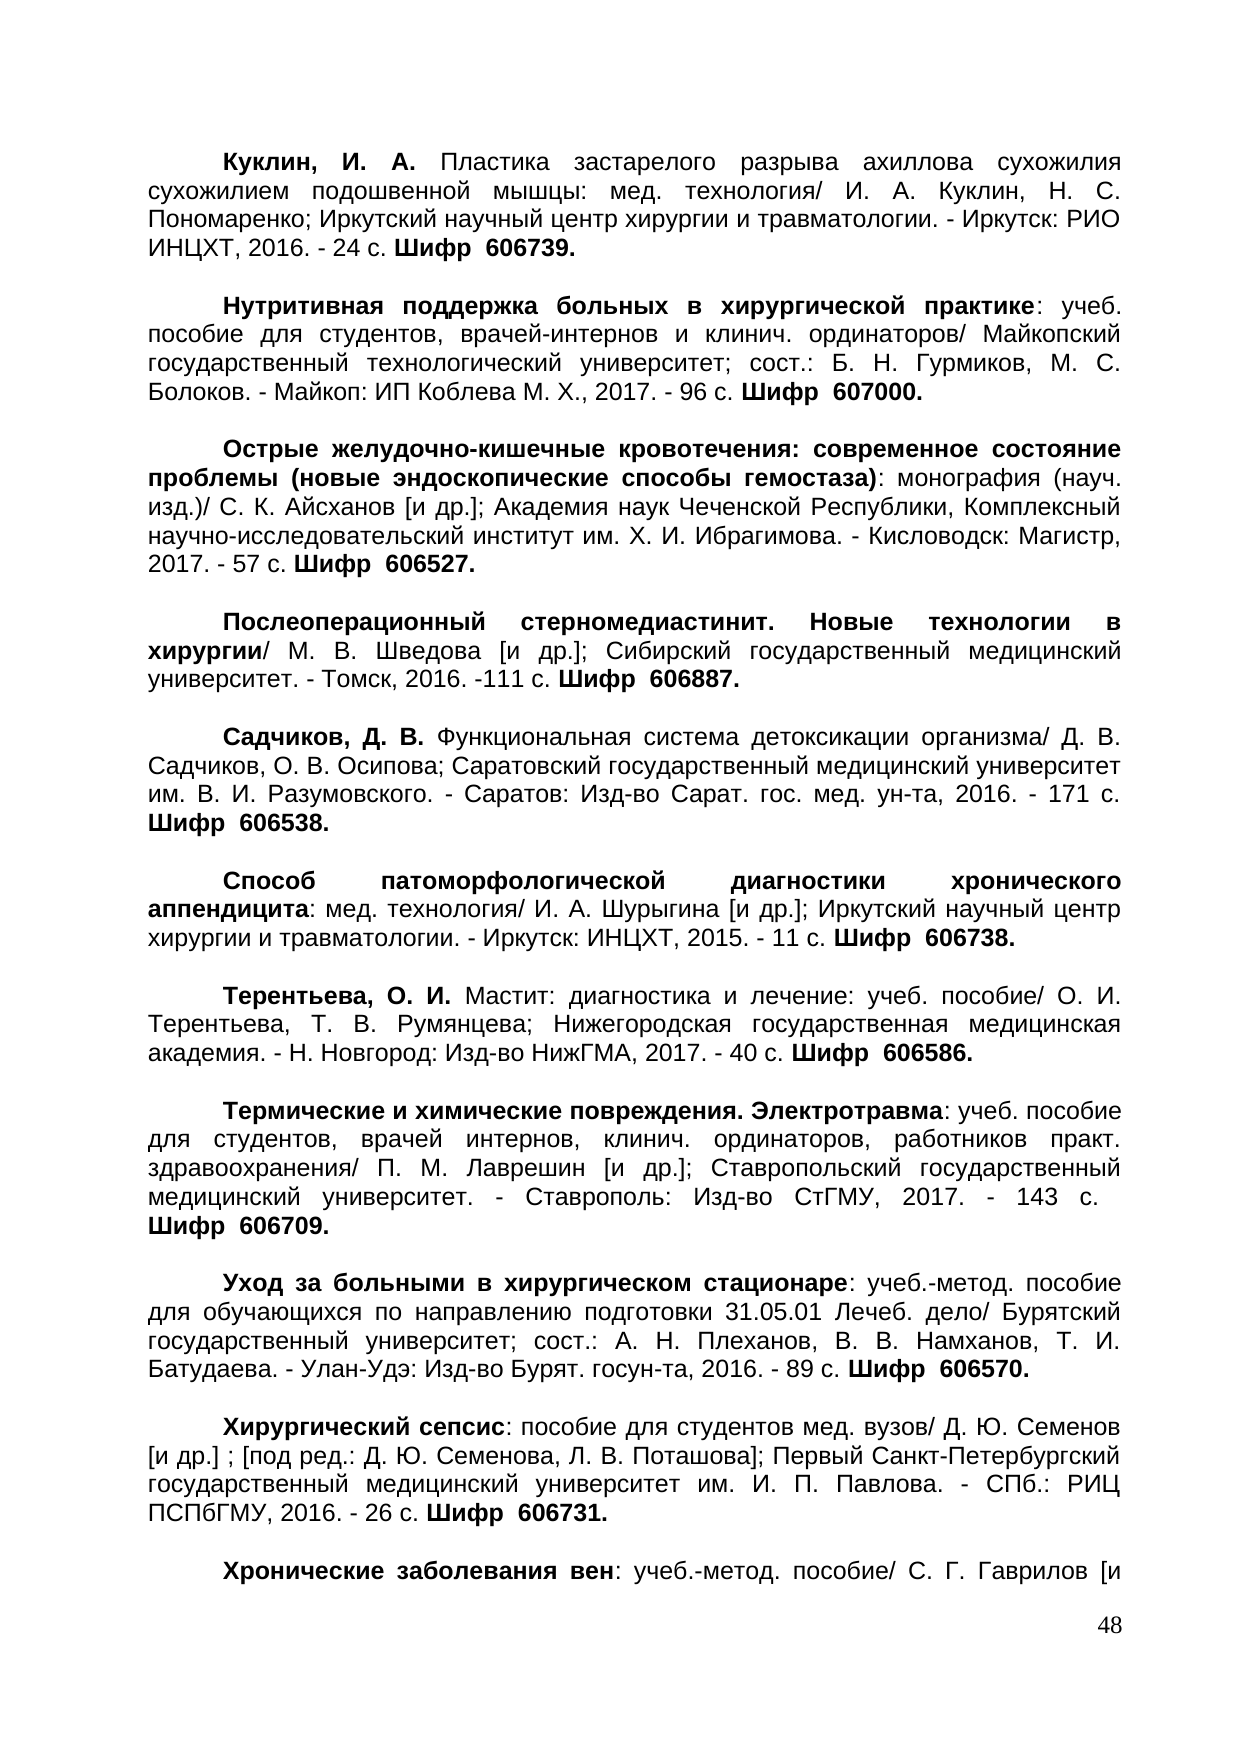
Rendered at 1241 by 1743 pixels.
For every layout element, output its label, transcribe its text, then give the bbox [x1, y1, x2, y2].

text Куклин, И. А. Пластика застарелого разрыва ахиллова сухожилия сухожилием подошвенной мышцы: мед. технология/ И. А. Куклин, Н. С. Пономаренко; Иркутский научный центр хирургии и травматологии. - Иркутск: РИО ИНЦХТ, 2016. - 24 с. Шифр 606739. [148, 147, 1122, 262]
text Садчиков, Д. В. Функциональная система детоксикации организма/ Д. В. Садчиков, О. В. Осипова; Саратовский государственный медицинский университет им. В. И. Разумовского. - Саратов: Изд-во Сарат. гос. мед. ун-та, 2016. - 171 с. Шифр 606538. [148, 722, 1122, 837]
text Хирургический сепсис: пособие для студентов мед. вузов/ Д. Ю. Семенов [и др.] ; [под ред.: Д. Ю. Семенова, Л. В. Поташова]; Первый Санкт-Петербургский государственный медицинский университет им. И. П. Павлова. - СПб.: РИЦ ПСПбГМУ, 2016. - 26 с. Шифр 606731. [148, 1412, 1122, 1527]
text Острые желудочно-кишечные кровотечения: современное состояние проблемы (новые эндоскопические способы гемостаза): монография (науч. изд.)/ С. К. Айсханов [и др.]; Академия наук Чеченской Республики, Комплексный научно-исследовательский институт им. Х. И. Ибрагимова. - Кисловодск: Магистр, 2017. - 57 с. Шифр 606527. [148, 434, 1122, 578]
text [148, 1556, 1122, 1584]
text Термические и химические повреждения. Электротравма: учеб. пособие для студентов, врачей интернов, клинич. ординаторов, работников практ. здравоохранения/ П. М. Лаврешин [и др.]; Ставропольский государственный медицинский университет. - Ставрополь: Изд-во СтГМУ, 2017. - 143 с. Шифр 606709. [148, 1096, 1122, 1239]
text Уход за больными в хирургическом стационаре: учеб.-метод. пособие для обучающихся по направлению подготовки 31.05.01 Лечеб. дело/ Бурятский государственный университет; сост.: А. Н. Плеханов, В. В. Намханов, Т. И. Батудаева. - Улан-Удэ: Изд-во Бурят. госун-та, 2016. - 89 с. Шифр 606570. [148, 1268, 1122, 1383]
text Нутритивная поддержка больных в хирургической практике: учеб. пособие для студентов, врачей-интернов и клинич. ординаторов/ Майкопский государственный технологический университет; сост.: Б. Н. Гурмиков, М. С. Болоков. - Майкоп: ИП Коблева М. Х., 2017. - 96 с. Шифр 607000. [148, 291, 1122, 406]
text Способ патоморфологической диагностики хронического аппендицита: мед. технология/ И. А. Шурыгина [и др.]; Иркутский научный центр хирургии и травматологии. - Иркутск: ИНЦХТ, 2015. - 11 с. Шифр 606738. [148, 866, 1122, 952]
text Терентьева, О. И. Мастит: диагностика и лечение: учеб. пособие/ О. И. Терентьева, Т. В. Румянцева; Нижегородская государственная медицинская академия. - Н. Новгород: Изд-во НижГМА, 2017. - 40 с. Шифр 606586. [148, 981, 1122, 1067]
text Послеоперационный стерномедиастинит. Новые технологии в хирургии/ М. В. Шведова [и др.]; Сибирский государственный медицинский университет. - Томск, 2016. -111 с. Шифр 606887. [148, 607, 1122, 693]
